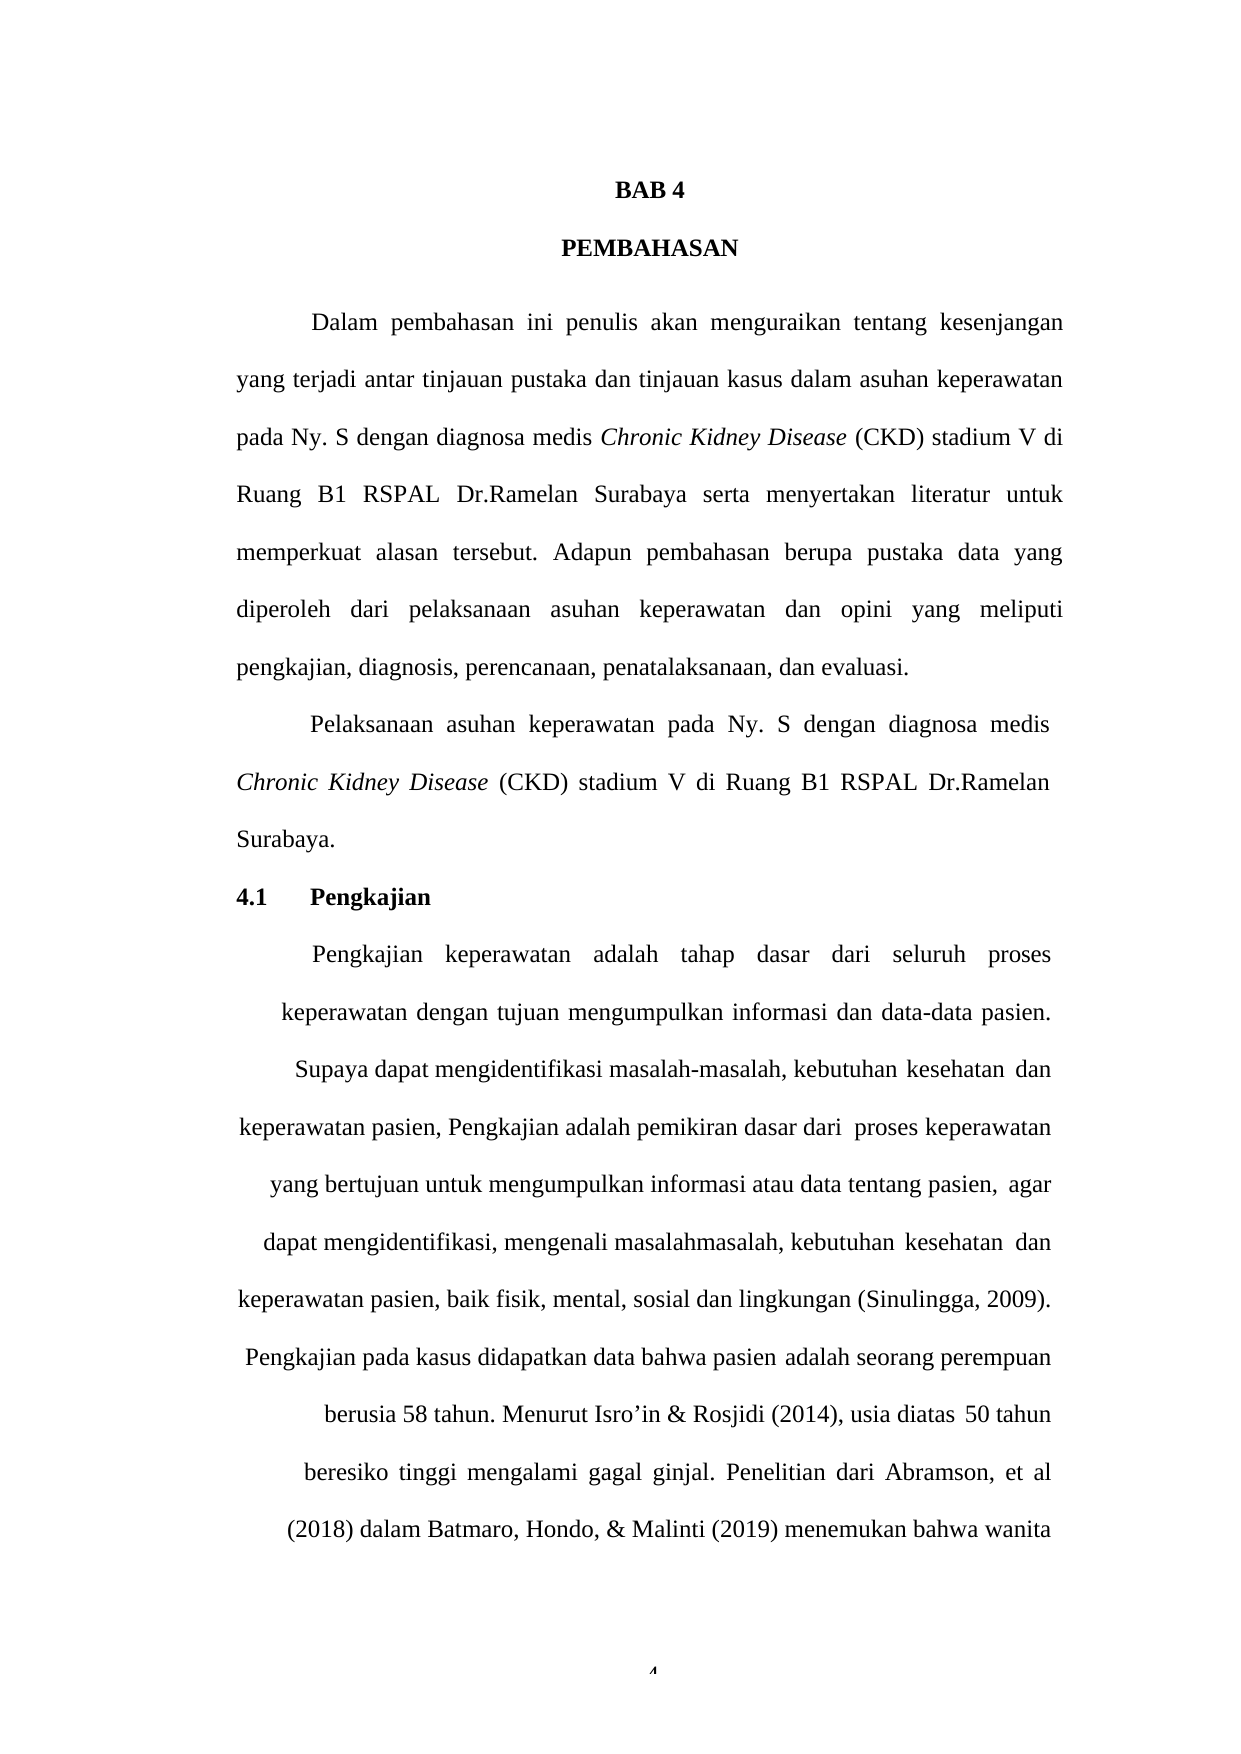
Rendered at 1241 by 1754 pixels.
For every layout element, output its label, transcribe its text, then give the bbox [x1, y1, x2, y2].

text Pengkajian keperawatan adalah tahap dasar dari seluruh proses keperawatan dengan tujuan mengumpulkan informasi dan data-data pasien. Supaya dapat mengidentifikasi masalah-masalah, kebutuhan kesehatan dan keperawatan pasien, Pengkajian adalah pemikiran dasar dari proses keperawatan yang bertujuan untuk mengumpulkan informasi atau data tentang pasien, agar dapat mengidentifikasi, mengenali masalahmasalah, kebutuhan kesehatan dan keperawatan pasien, baik fisik, mental, sosial dan lingkungan (Sinulingga, 2009). Pengkajian pada kasus didapatkan data bahwa pasien adalah seorang perempuan berusia 58 tahun. Menurut Isro’in & Rosjidi (2014), usia diatas 50 tahun beresiko tinggi mengalami gagal ginjal. Penelitian dari Abramson, et al (2018) dalam Batmaro, Hondo, & Malinti (2019) menemukan bahwa wanita [236, 939, 1051, 1543]
text Dalam pembahasan ini penulis akan menguraikan tentang kesenjangan yang terjadi antar tinjauan pustaka dan tinjauan kasus dalam asuhan keperawatan pada Ny. S dengan diagnosa medis Chronic Kidney Disease (CKD) stadium V di Ruang B1 RSPAL Dr.Ramelan Surabaya serta menyertakan literatur untuk memperkuat alasan tersebut. Adapun pembahasan berupa pustaka data yang diperoleh dari pelaksanaan asuhan keperawatan dan opini yang meliputi pengkajian, diagnosis, perencanaan, penatalaksanaan, dan evaluasi. [236, 307, 1064, 681]
subtitle BAB 4 PEMBAHASAN [561, 175, 739, 261]
text Pelaksanaan asuhan keperawatan pada Ny. S dengan diagnosa medis Chronic Kidney Disease (CKD) stadium V di Ruang B1 RSPAL Dr.Ramelan Surabaya. [236, 709, 1051, 853]
subtitle Pengkajian [236, 882, 1076, 911]
